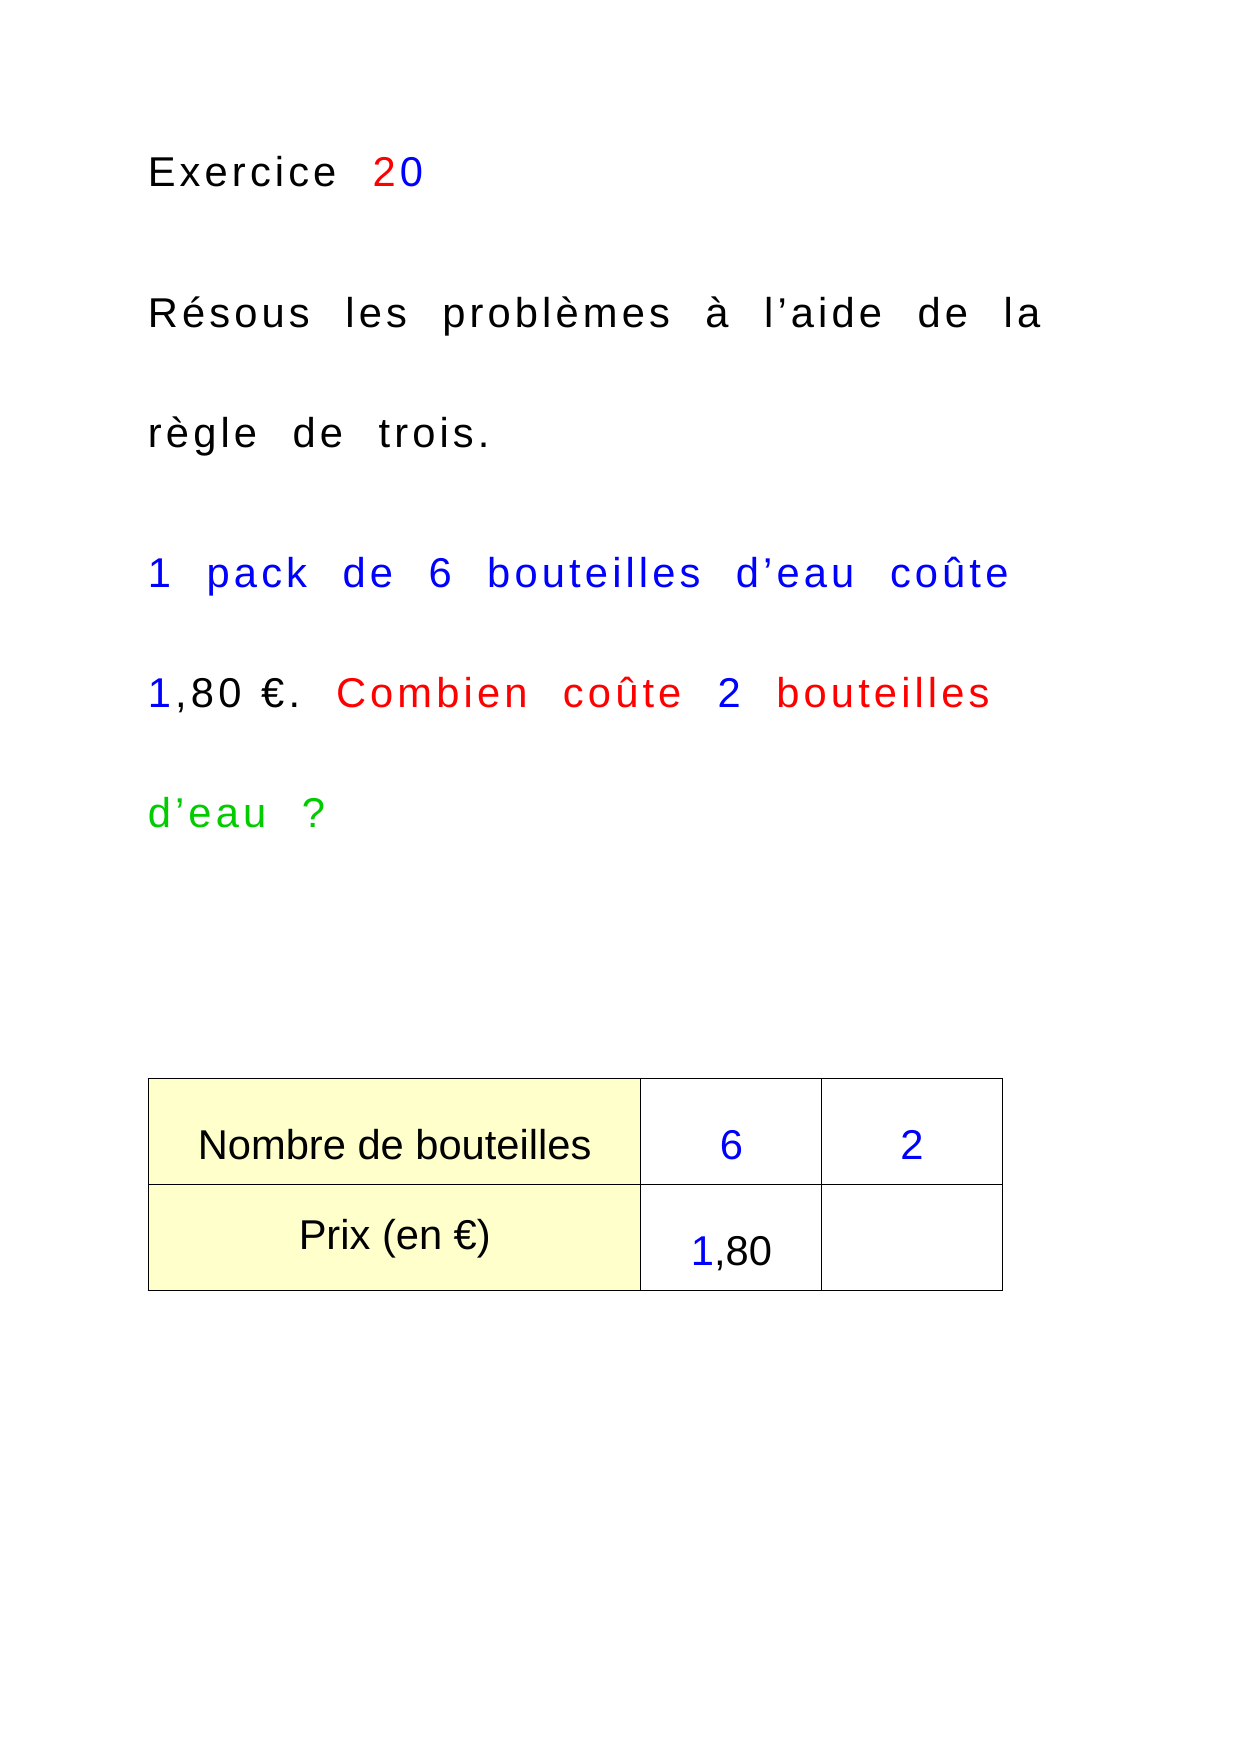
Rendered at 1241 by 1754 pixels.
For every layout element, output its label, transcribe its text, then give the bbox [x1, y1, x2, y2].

table_header 2 [822, 1079, 1002, 1184]
table_cell Prix (en €) [149, 1185, 640, 1290]
text 1 pack de 6 bouteilles d’eau coûte 1,80 €. Combien coûte 2 bouteilles d’eau ? [148, 549, 1093, 836]
table_header Nombre de bouteilles [149, 1079, 640, 1184]
table_cell 1,80 [641, 1185, 821, 1290]
table_cell [822, 1185, 1002, 1290]
text Exercice 20 [148, 148, 1093, 196]
text Résous les problèmes à l’aide de la règle de trois. [148, 288, 1093, 456]
table_header 6 [641, 1079, 821, 1184]
